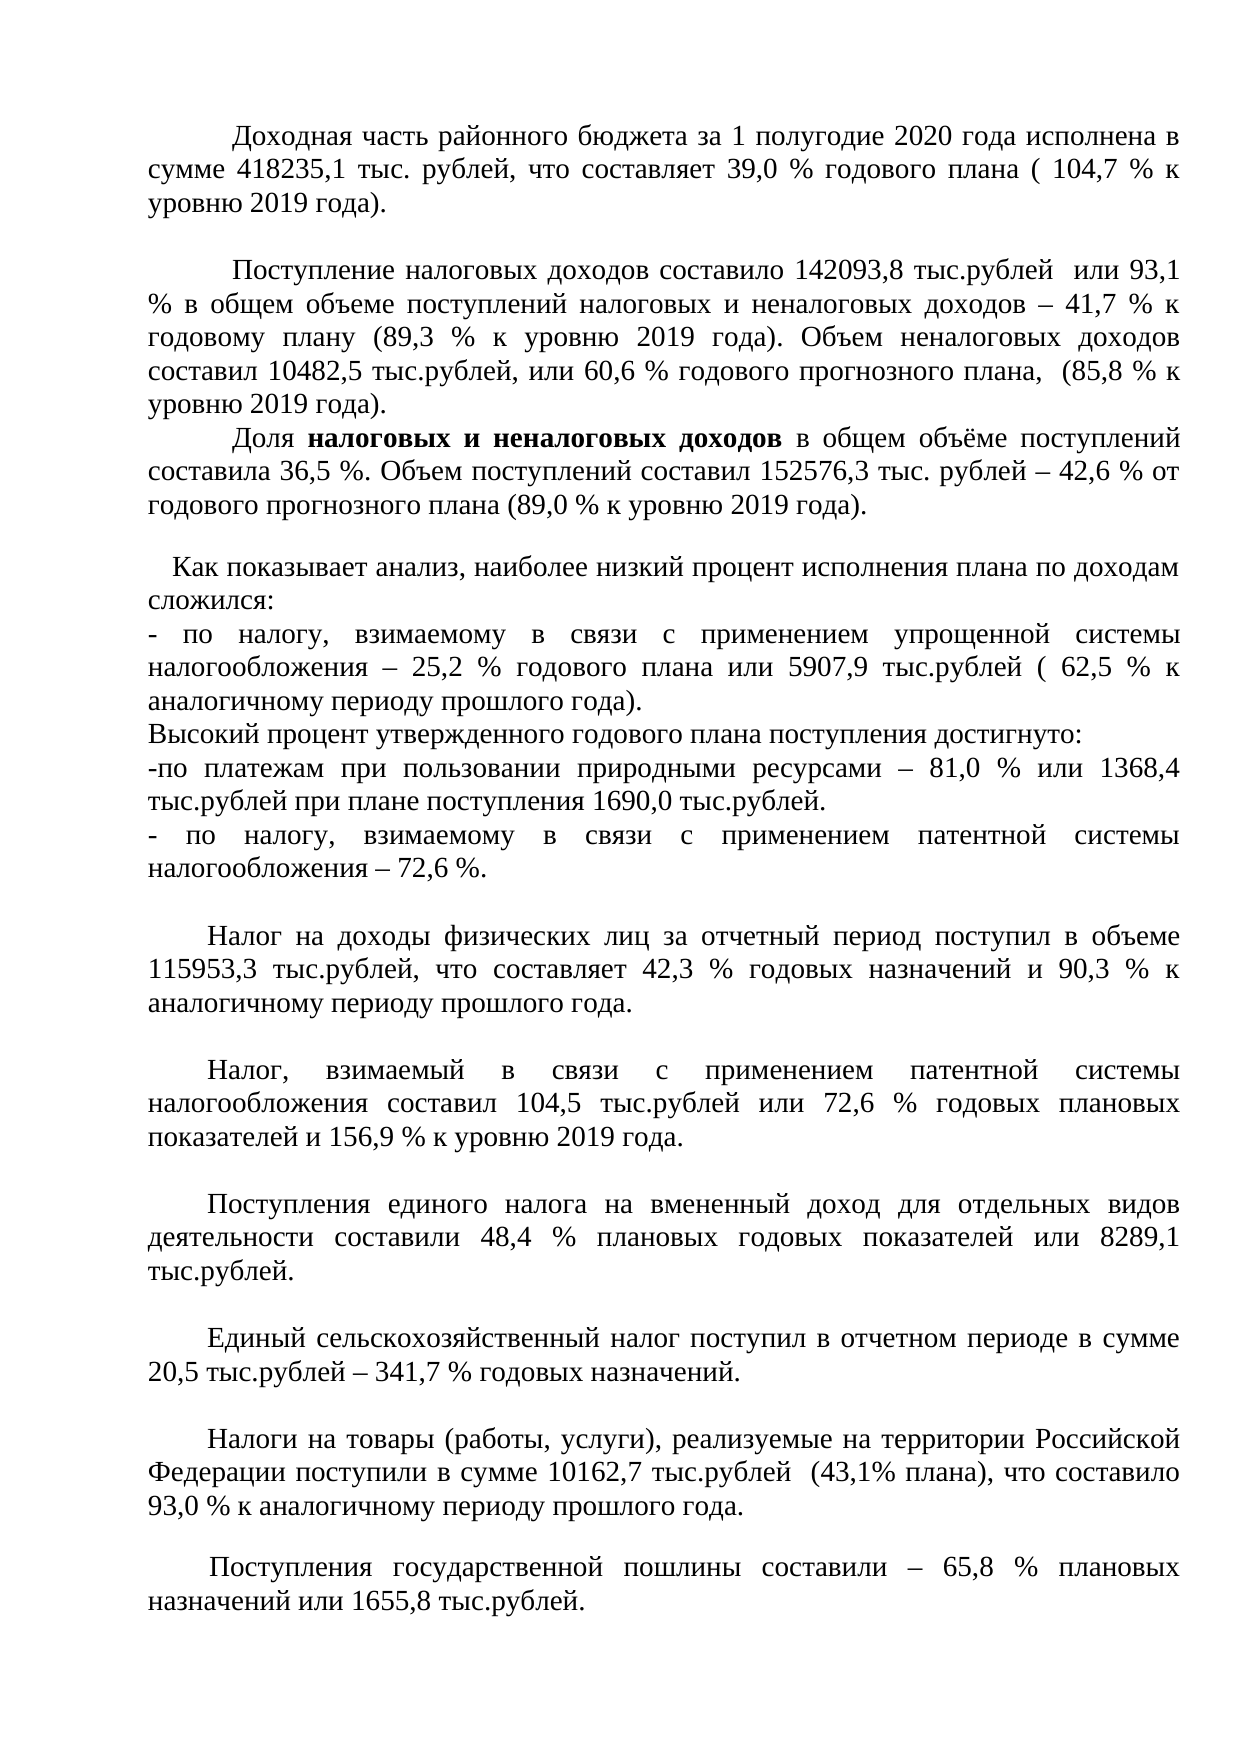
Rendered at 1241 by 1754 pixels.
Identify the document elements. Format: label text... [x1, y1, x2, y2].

text - по налогу, взимаемому в связи с применением упрощенной системы налогообложения – 25,2 % годового плана или 5907,9 тыс.рублей ( 62,5 % к аналогичному периоду прошлого года). [148, 616, 1181, 716]
text - по налогу, взимаемому в связи с применением патентной системы налогообложения – 72,6 %. [148, 817, 1181, 884]
text Налог, взимаемый в связи с применением патентной системы налогообложения составил 104,5 тыс.рублей или 72,6 % годовых плановых показателей и 156,9 % к уровню 2019 года. [148, 1052, 1181, 1152]
text Налоги на товары (работы, услуги), реализуемые на территории Российской Федерации поступили в сумме 10162,7 тыс.рублей (43,1% плана), что составило 93,0 % к аналогичному периоду прошлого года. [148, 1421, 1181, 1521]
text Поступления государственной пошлины составили – 65,8 % плановых назначений или 1655,8 тыс.рублей. [148, 1549, 1181, 1616]
text Доходная часть районного бюджета за 1 полугодие 2020 года исполнена в сумме 418235,1 тыс. рублей, что составляет 39,0 % годового плана ( 104,7 % к уровню 2019 года). [148, 118, 1181, 219]
text Доля налоговых и неналоговых доходов в общем объёме поступлений составила 36,5 %. Объем поступлений составил 152576,3 тыс. рублей – 42,6 % от годового прогнозного плана (89,0 % к уровню 2019 года). [148, 420, 1181, 521]
text Единый сельскохозяйственный налог поступил в отчетном периоде в сумме 20,5 тыс.рублей – 341,7 % годовых назначений. [148, 1320, 1181, 1387]
text -по платежам при пользовании природными ресурсами – 81,0 % или 1368,4 тыс.рублей при плане поступления 1690,0 тыс.рублей. [148, 750, 1181, 817]
text Высокий процент утвержденного годового плана поступления достигнуто: [148, 716, 1181, 750]
text Поступления единого налога на вмененный доход для отдельных видов деятельности составили 48,4 % плановых годовых показателей или 8289,1 тыс.рублей. [148, 1186, 1181, 1287]
text Как показывает анализ, наиболее низкий процент исполнения плана по доходам сложился: [148, 549, 1181, 616]
text Поступление налоговых доходов составило 142093,8 тыс.рублей или 93,1 % в общем объеме поступлений налоговых и неналоговых доходов – 41,7 % к годовому плану (89,3 % к уровню 2019 года). Объем неналоговых доходов составил 10482,5 тыс.рублей, или 60,6 % годового прогнозного плана, (85,8 % к уровню 2019 года). [148, 252, 1181, 420]
text Налог на доходы физических лиц за отчетный период поступил в объеме 115953,3 тыс.рублей, что составляет 42,3 % годовых назначений и 90,3 % к аналогичному периоду прошлого года. [148, 918, 1181, 1018]
